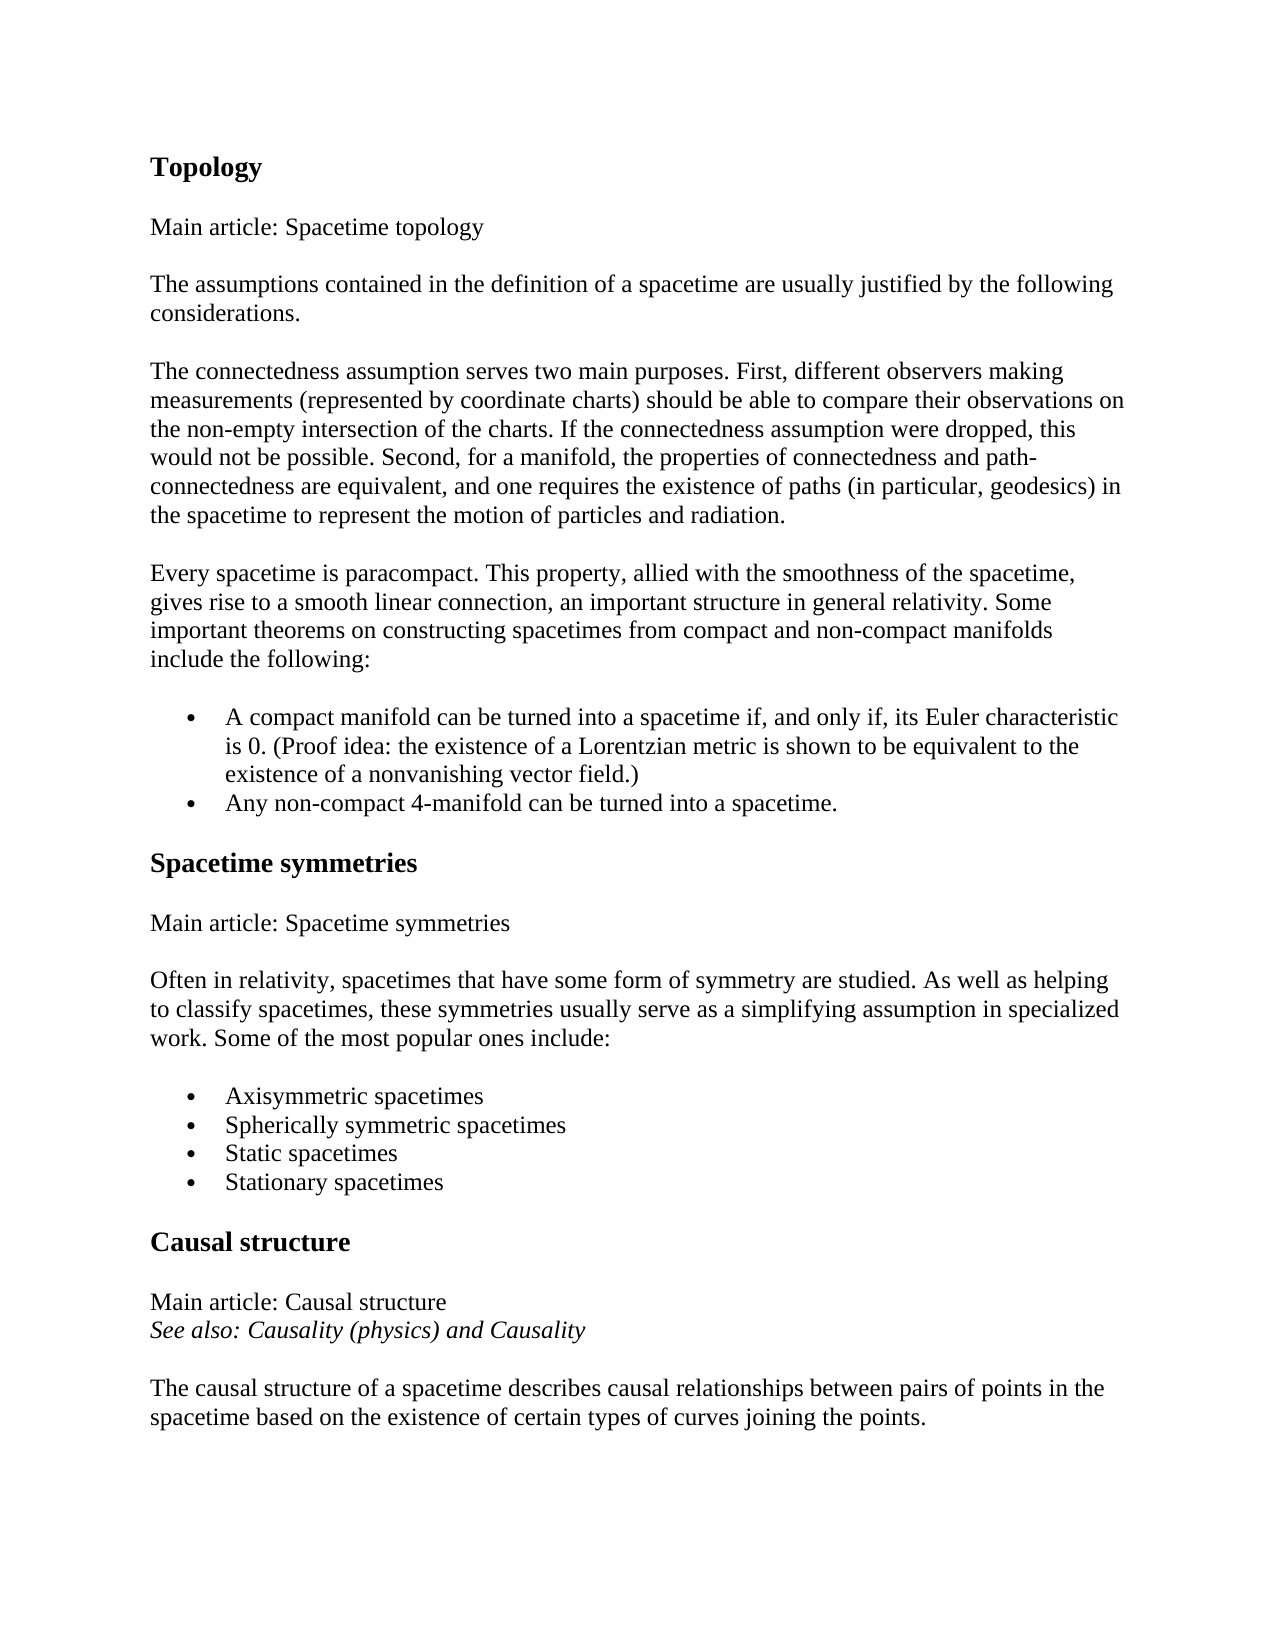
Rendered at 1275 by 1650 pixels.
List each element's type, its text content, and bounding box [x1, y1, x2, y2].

text Main article: Causal structure [150, 1287, 1125, 1316]
text Main article: Spacetime symmetries [150, 908, 1125, 936]
text Often in relativity, spacetimes that have some form of symmetry are studied. As well as helping to classify spacetimes, these symmetries usually serve as a simplifying assumption in specialized work. Some of the most popular ones include: [150, 966, 1125, 1052]
text Main article: Spacetime topology [150, 212, 1125, 240]
text Topology [150, 150, 1125, 182]
list Static spacetimes [187, 1138, 1125, 1167]
text Causal structure [150, 1225, 1125, 1258]
text Spacetime symmetries [150, 846, 1125, 878]
text The assumptions contained in the definition of a spacetime are usually justified by the following considerations. [150, 269, 1125, 327]
text The causal structure of a spacetime describes causal relationships between pairs of points in the spacetime based on the existence of certain types of curves joining the points. [150, 1373, 1125, 1431]
text The connectedness assumption serves two main purposes. First, different observers making measurements (represented by coordinate charts) should be able to compare their observations on the non-empty intersection of the charts. If the connectedness assumption were dropped, this would not be possible. Second, for a manifold, the properties of connectedness and path-connectedness are equivalent, and one requires the existence of paths (in particular, geodesics) in the spacetime to represent the motion of particles and radiation. [150, 356, 1125, 529]
list Stationary spacetimes [187, 1167, 1125, 1196]
list A compact manifold can be turned into a spacetime if, and only if, its Euler characteristic is 0. (Proof idea: the existence of a Lorentzian metric is shown to be equivalent to the existence of a nonvanishing vector field.) [187, 702, 1125, 788]
text Every spacetime is paracompact. This property, allied with the smoothness of the spacetime, gives rise to a smooth linear connection, an important structure in general relativity. Some important theorems on constructing spacetimes from compact and non-compact manifolds include the following: [150, 558, 1125, 673]
list Spherically symmetric spacetimes [187, 1110, 1125, 1138]
text See also: Causality (physics) and Causality [150, 1316, 1125, 1344]
list Any non-compact 4-manifold can be turned into a spacetime. [187, 788, 1125, 817]
list Axisymmetric spacetimes [187, 1081, 1125, 1110]
